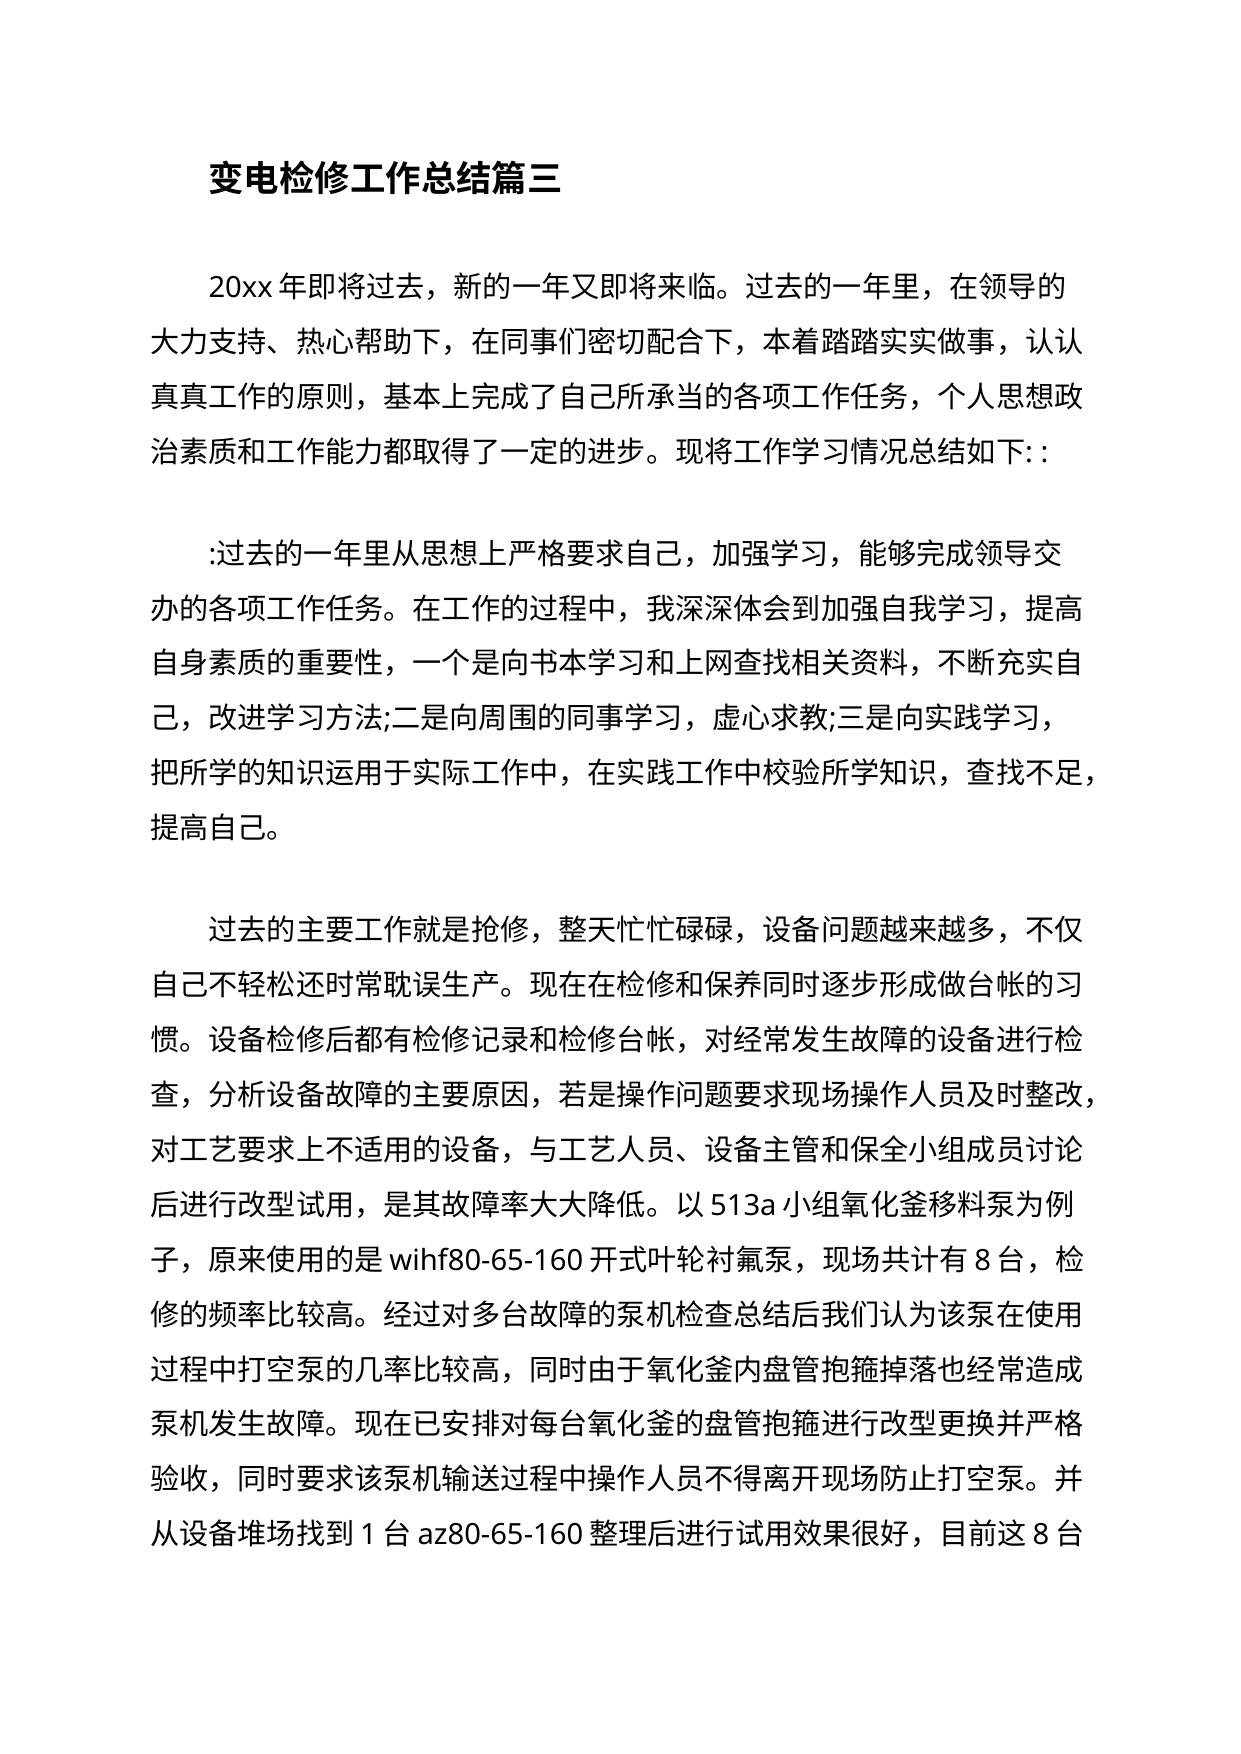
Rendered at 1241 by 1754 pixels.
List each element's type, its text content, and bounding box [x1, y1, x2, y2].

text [150, 907, 1090, 1553]
text 变电检修工作总结篇三 [150, 150, 1090, 201]
text 20xx年即将过去，新的一年又即将来临。过去的一年里，在领导的大力支持、热心帮助下，在同事们密切配合下，本着踏踏实实做事，认认真真工作的原则，基本上完成了自己所承当的各项工作任务，个人思想政治素质和工作能力都取得了一定的进步。现将工作学习情况总结如下: : [150, 263, 1090, 471]
text :过去的一年里从思想上严格要求自己，加强学习，能够完成领导交办的各项工作任务。在工作的过程中，我深深体会到加强自我学习，提高自身素质的重要性，一个是向书本学习和上网查找相关资料，不断充实自己，改进学习方法;二是向周围的同事学习，虚心求教;三是向实践学习，把所学的知识运用于实际工作中，在实践工作中校验所学知识，查找不足，提高自己。 [150, 530, 1090, 847]
